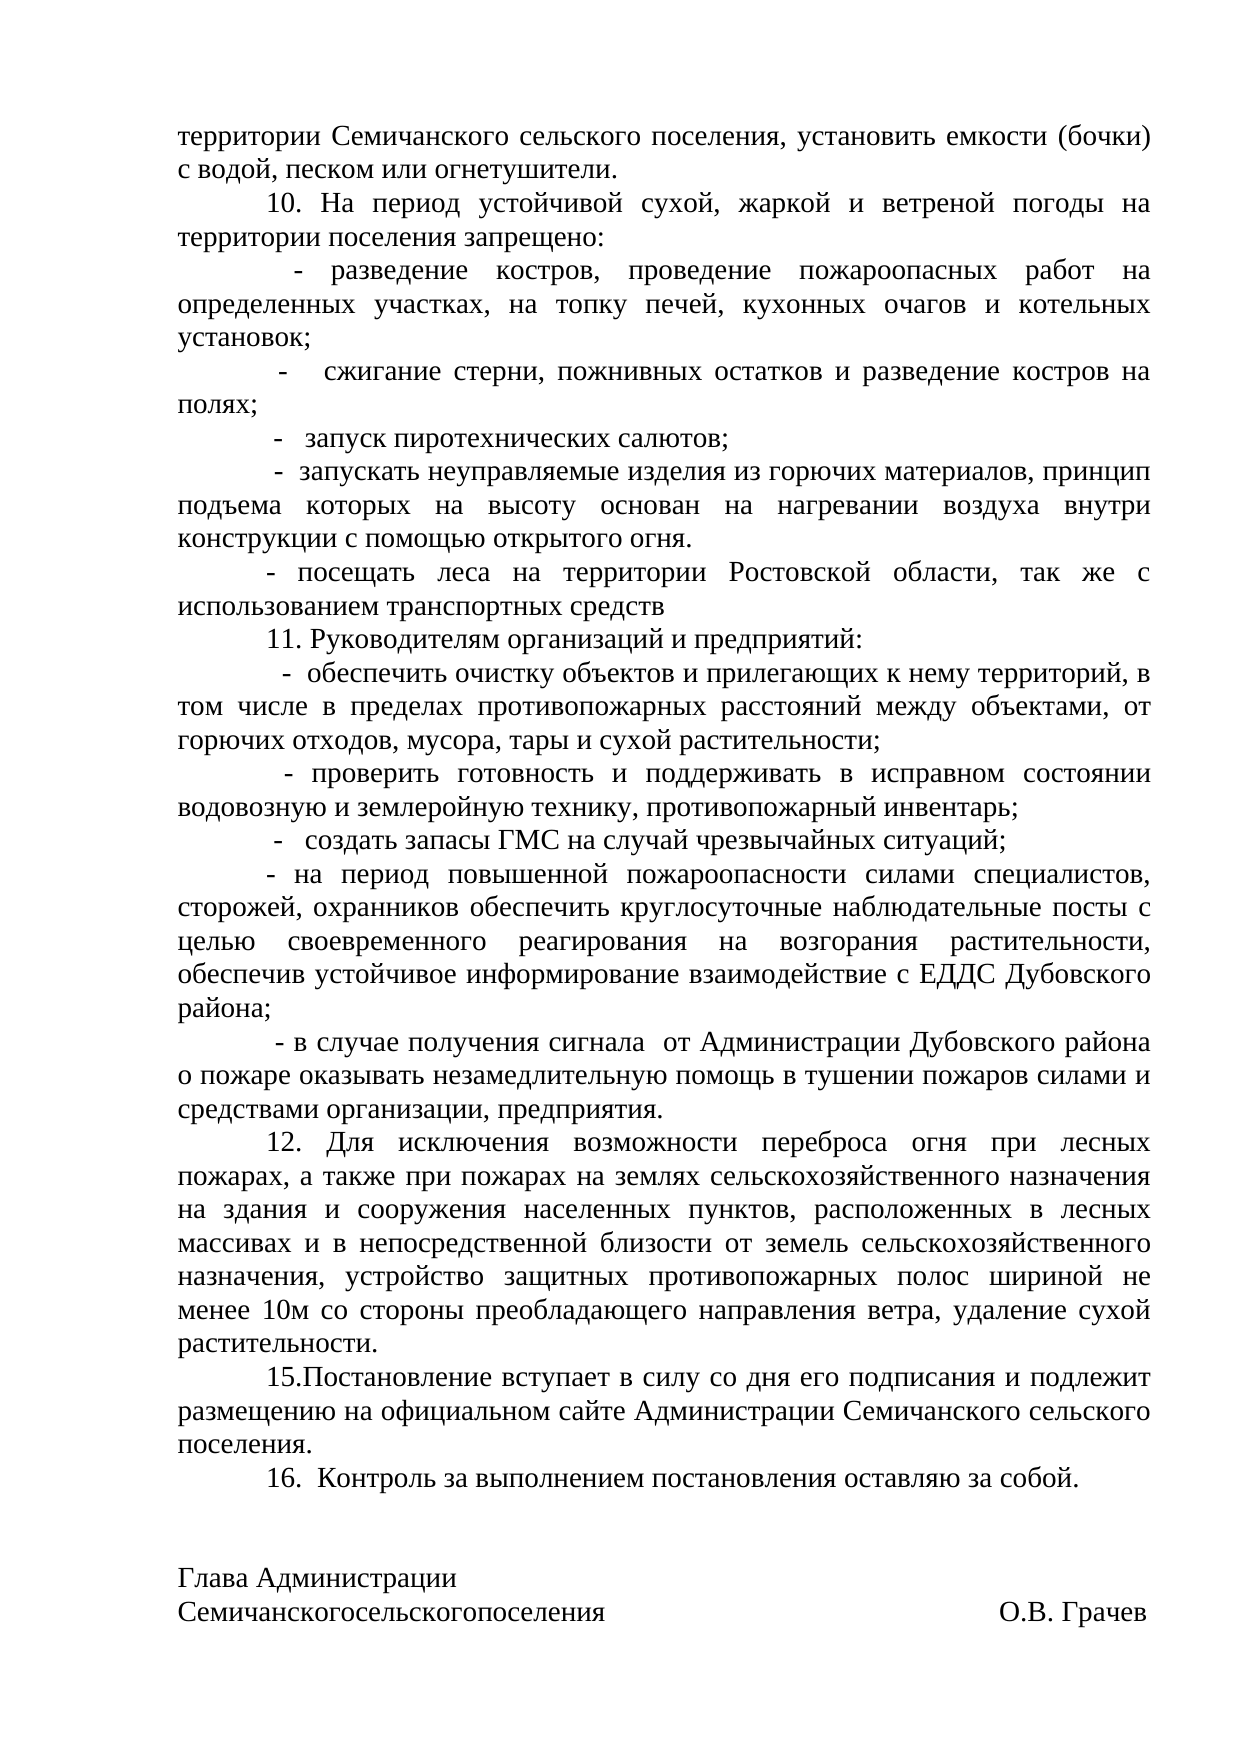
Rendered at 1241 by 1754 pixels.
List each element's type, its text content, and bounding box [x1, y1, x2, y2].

text - запуск пиротехнических салютов; [177, 420, 1152, 453]
text 12. Для исключения возможности переброса огня при лесных пожарах, а также при пожарах на землях сельскохозяйственного назначения на здания и сооружения населенных пунктов, расположенных в лесных массивах и в непосредственной близости от земель сельскохозяйственного назначения, устройство защитных противопожарных полос шириной не менее 10м со стороны преобладающего направления ветра, удаление сухой растительности. [177, 1124, 1152, 1359]
text - в случае получения сигнала от Администрации Дубовского района о пожаре оказывать незамедлительную помощь в тушении пожаров силами и средствами организации, предприятия. [177, 1024, 1152, 1124]
text - разведение костров, проведение пожароопасных работ на определенных участках, на топку печей, кухонных очагов и котельных установок; [177, 252, 1152, 353]
text 10. На период устойчивой сухой, жаркой и ветреной погоды на территории поселения запрещено: [177, 185, 1152, 252]
text 16. Контроль за выполнением постановления оставляю за собой. [177, 1460, 1152, 1493]
text - посещать леса на территории Ростовской области, так же с использованием транспортных средств [177, 554, 1152, 621]
text Семичанскогосельскогопоселения О.В. Грачев [177, 1594, 1152, 1627]
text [177, 118, 1152, 185]
text - проверить готовность и поддерживать в исправном состоянии водовозную и землеройную технику, противопожарный инвентарь; [177, 755, 1152, 822]
text 15.Постановление вступает в силу со дня его подписания и подлежит размещению на официальном сайте Администрации Семичанского сельского поселения. [177, 1359, 1152, 1460]
text - на период повышенной пожароопасности силами специалистов, сторожей, охранников обеспечить круглосуточные наблюдательные посты с целью своевременного реагирования на возгорания растительности, обеспечив устойчивое информирование взаимодействие с ЕДДС Дубовского района; [177, 856, 1152, 1024]
text - создать запасы ГМС на случай чрезвычайных ситуаций; [177, 822, 1152, 856]
text - обеспечить очистку объектов и прилегающих к нему территорий, в том числе в пределах противопожарных расстояний между объектами, от горючих отходов, мусора, тары и сухой растительности; [177, 655, 1152, 755]
text - запускать неуправляемые изделия из горючих материалов, принцип подъема которых на высоту основан на нагревании воздуха внутри конструкции с помощью открытого огня. [177, 453, 1152, 554]
text - сжигание стерни, пожнивных остатков и разведение костров на полях; [177, 353, 1152, 420]
text Глава Администрации [177, 1560, 1152, 1594]
text 11. Руководителям организаций и предприятий: [177, 621, 1152, 655]
